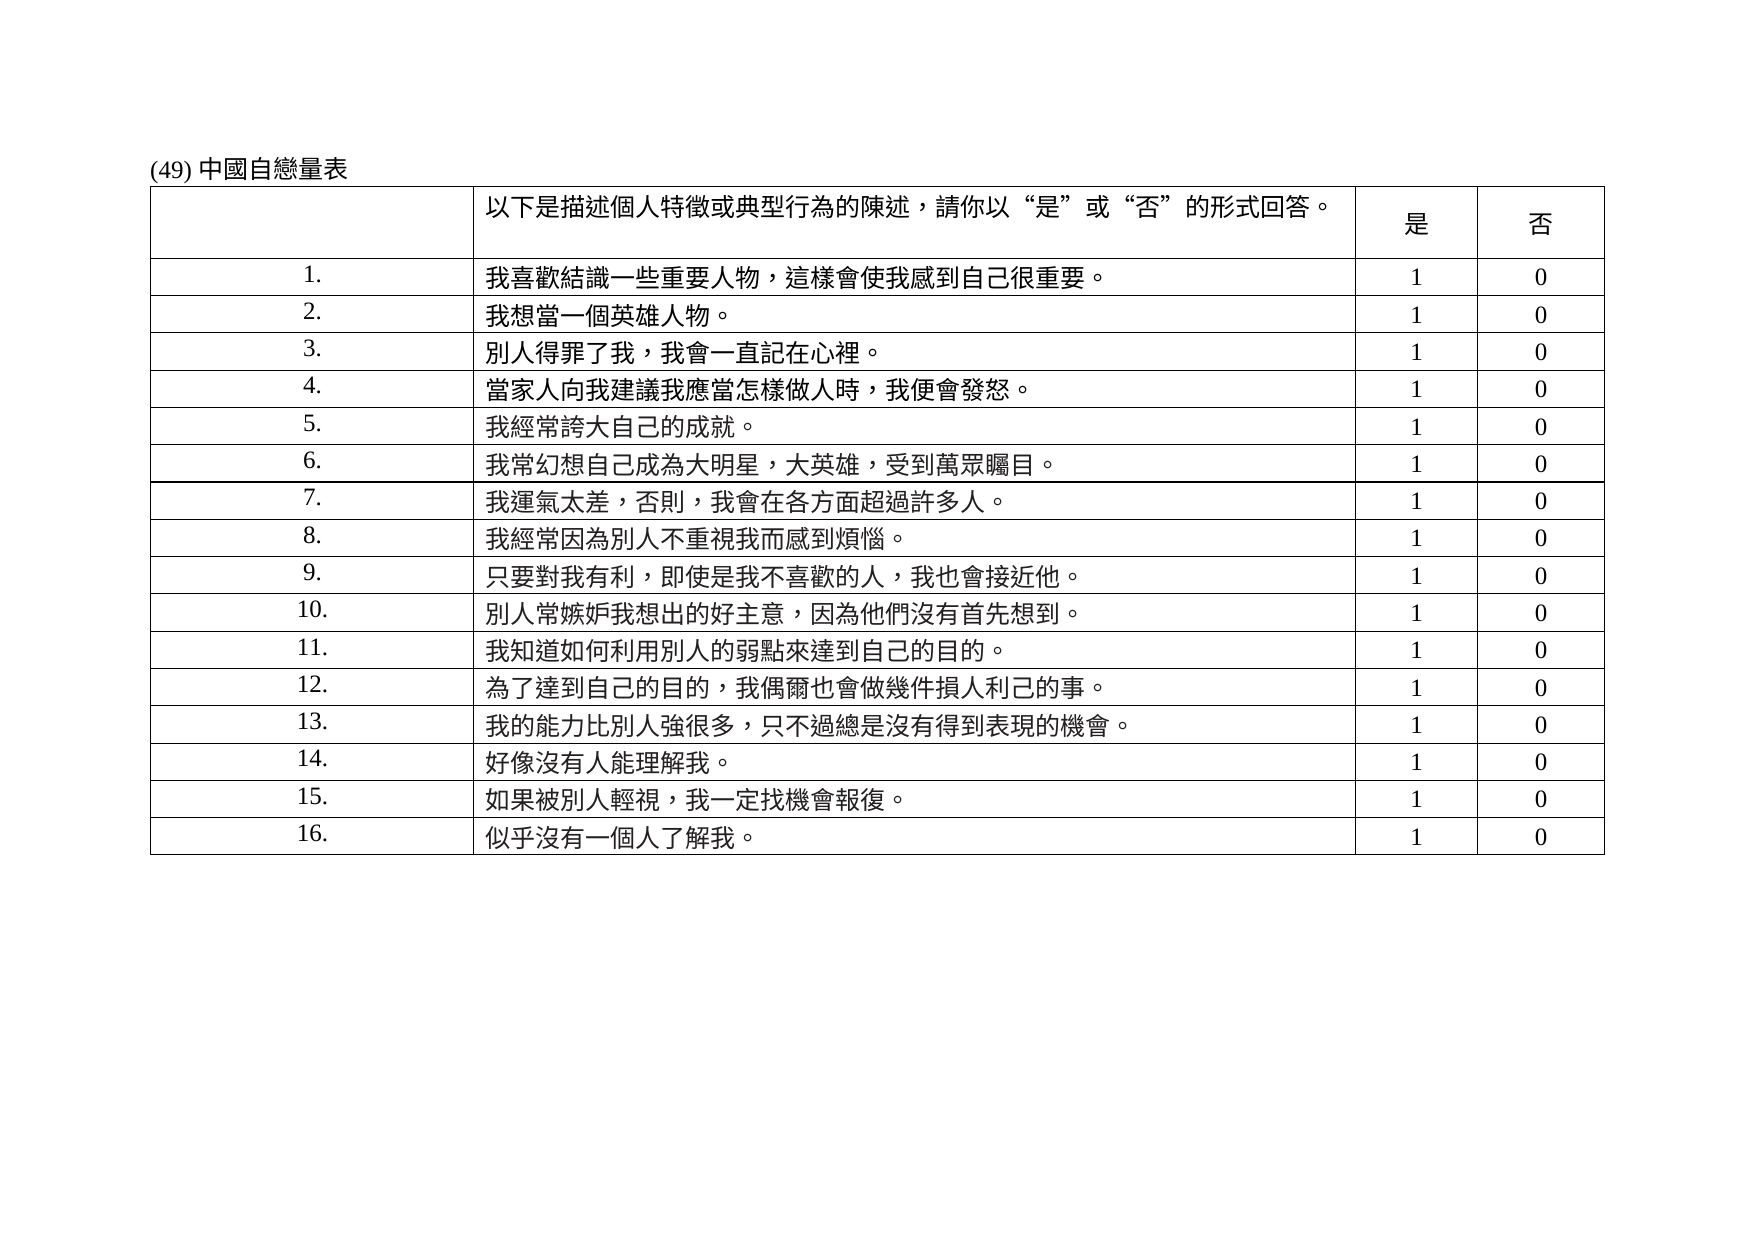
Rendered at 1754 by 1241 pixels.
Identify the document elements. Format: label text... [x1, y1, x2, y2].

table_cell 10. [151, 594, 473, 631]
table_cell 1. [151, 259, 473, 295]
table_cell 14. [151, 744, 473, 780]
table_cell 0 [1478, 744, 1604, 780]
table_cell 0 [1478, 483, 1604, 519]
table_cell 1 [1356, 781, 1477, 817]
table_cell 2. [151, 296, 473, 332]
table_cell 我經常因為別人不重視我而感到煩惱。 [474, 520, 1355, 556]
table_cell 15. [151, 781, 473, 817]
table_cell 9. [151, 557, 473, 593]
table_cell 1 [1356, 818, 1477, 854]
table_cell 0 [1478, 557, 1604, 593]
table_cell 7. [151, 483, 473, 519]
table_cell 0 [1478, 445, 1604, 481]
table_cell 我經常誇大自己的成就。 [474, 408, 1355, 444]
table_cell 我運氣太差，否則，我會在各方面超過許多人。 [474, 483, 1355, 519]
table_cell 0 [1478, 408, 1604, 444]
table_cell 為了達到自己的目的，我偶爾也會做幾件損人利己的事。 [474, 669, 1355, 705]
table_header 否 [1478, 187, 1604, 258]
table_cell 11. [151, 632, 473, 668]
table_cell 1 [1356, 445, 1477, 481]
table_cell 1 [1356, 296, 1477, 332]
table_header [151, 187, 473, 258]
table_cell 0 [1478, 371, 1604, 407]
table_cell 0 [1478, 333, 1604, 369]
table_cell 0 [1478, 632, 1604, 668]
table_cell 我常幻想自己成為大明星，大英雄，受到萬眾矚目。 [474, 445, 1355, 481]
table_cell 1 [1356, 706, 1477, 742]
table_cell 0 [1478, 594, 1604, 631]
table_cell 1 [1356, 594, 1477, 631]
table_cell 3. [151, 333, 473, 369]
table_cell 我知道如何利用別人的弱點來達到自己的目的。 [474, 632, 1355, 668]
table_cell 0 [1478, 706, 1604, 742]
table_cell 5. [151, 408, 473, 444]
table_cell 16. [151, 818, 473, 854]
table_cell 我想當一個英雄人物。 [474, 296, 1355, 332]
table_cell 13. [151, 706, 473, 742]
table_header 以下是描述個人特徵或典型行為的陳述，請你以“是”或“否”的形式回答。 [474, 187, 1355, 258]
table_cell 1 [1356, 632, 1477, 668]
table_cell 0 [1478, 259, 1604, 295]
table_header 是 [1356, 187, 1477, 258]
table_cell 1 [1356, 371, 1477, 407]
table_cell 1 [1356, 483, 1477, 519]
table_cell 0 [1478, 520, 1604, 556]
text (49) 中國自戀量表 [150, 150, 1604, 186]
table_cell 只要對我有利，即使是我不喜歡的人，我也會接近他。 [474, 557, 1355, 593]
table_cell 1 [1356, 408, 1477, 444]
table_cell 0 [1478, 296, 1604, 332]
table_cell 12. [151, 669, 473, 705]
table_cell 1 [1356, 669, 1477, 705]
table_cell 1 [1356, 744, 1477, 780]
table_cell 當家人向我建議我應當怎樣做人時，我便會發怒。 [474, 371, 1355, 407]
table_cell 0 [1478, 818, 1604, 854]
table_cell 我喜歡結識一些重要人物，這樣會使我感到自己很重要。 [474, 259, 1355, 295]
table_cell 1 [1356, 557, 1477, 593]
table_cell 8. [151, 520, 473, 556]
table_cell 0 [1478, 669, 1604, 705]
table_cell 6. [151, 445, 473, 481]
table_cell 似乎沒有一個人了解我。 [474, 818, 1355, 854]
table_cell 4. [151, 371, 473, 407]
table_cell 1 [1356, 520, 1477, 556]
table_cell 別人常嫉妒我想出的好主意，因為他們沒有首先想到。 [474, 594, 1355, 631]
table_cell 如果被別人輕視，我一定找機會報復。 [474, 781, 1355, 817]
table_cell 1 [1356, 259, 1477, 295]
table_cell 0 [1478, 781, 1604, 817]
table_cell 好像沒有人能理解我。 [474, 744, 1355, 780]
table_cell 我的能力比別人強很多，只不過總是沒有得到表現的機會。 [474, 706, 1355, 742]
table_cell 1 [1356, 333, 1477, 369]
table_cell 別人得罪了我，我會一直記在心裡。 [474, 333, 1355, 369]
